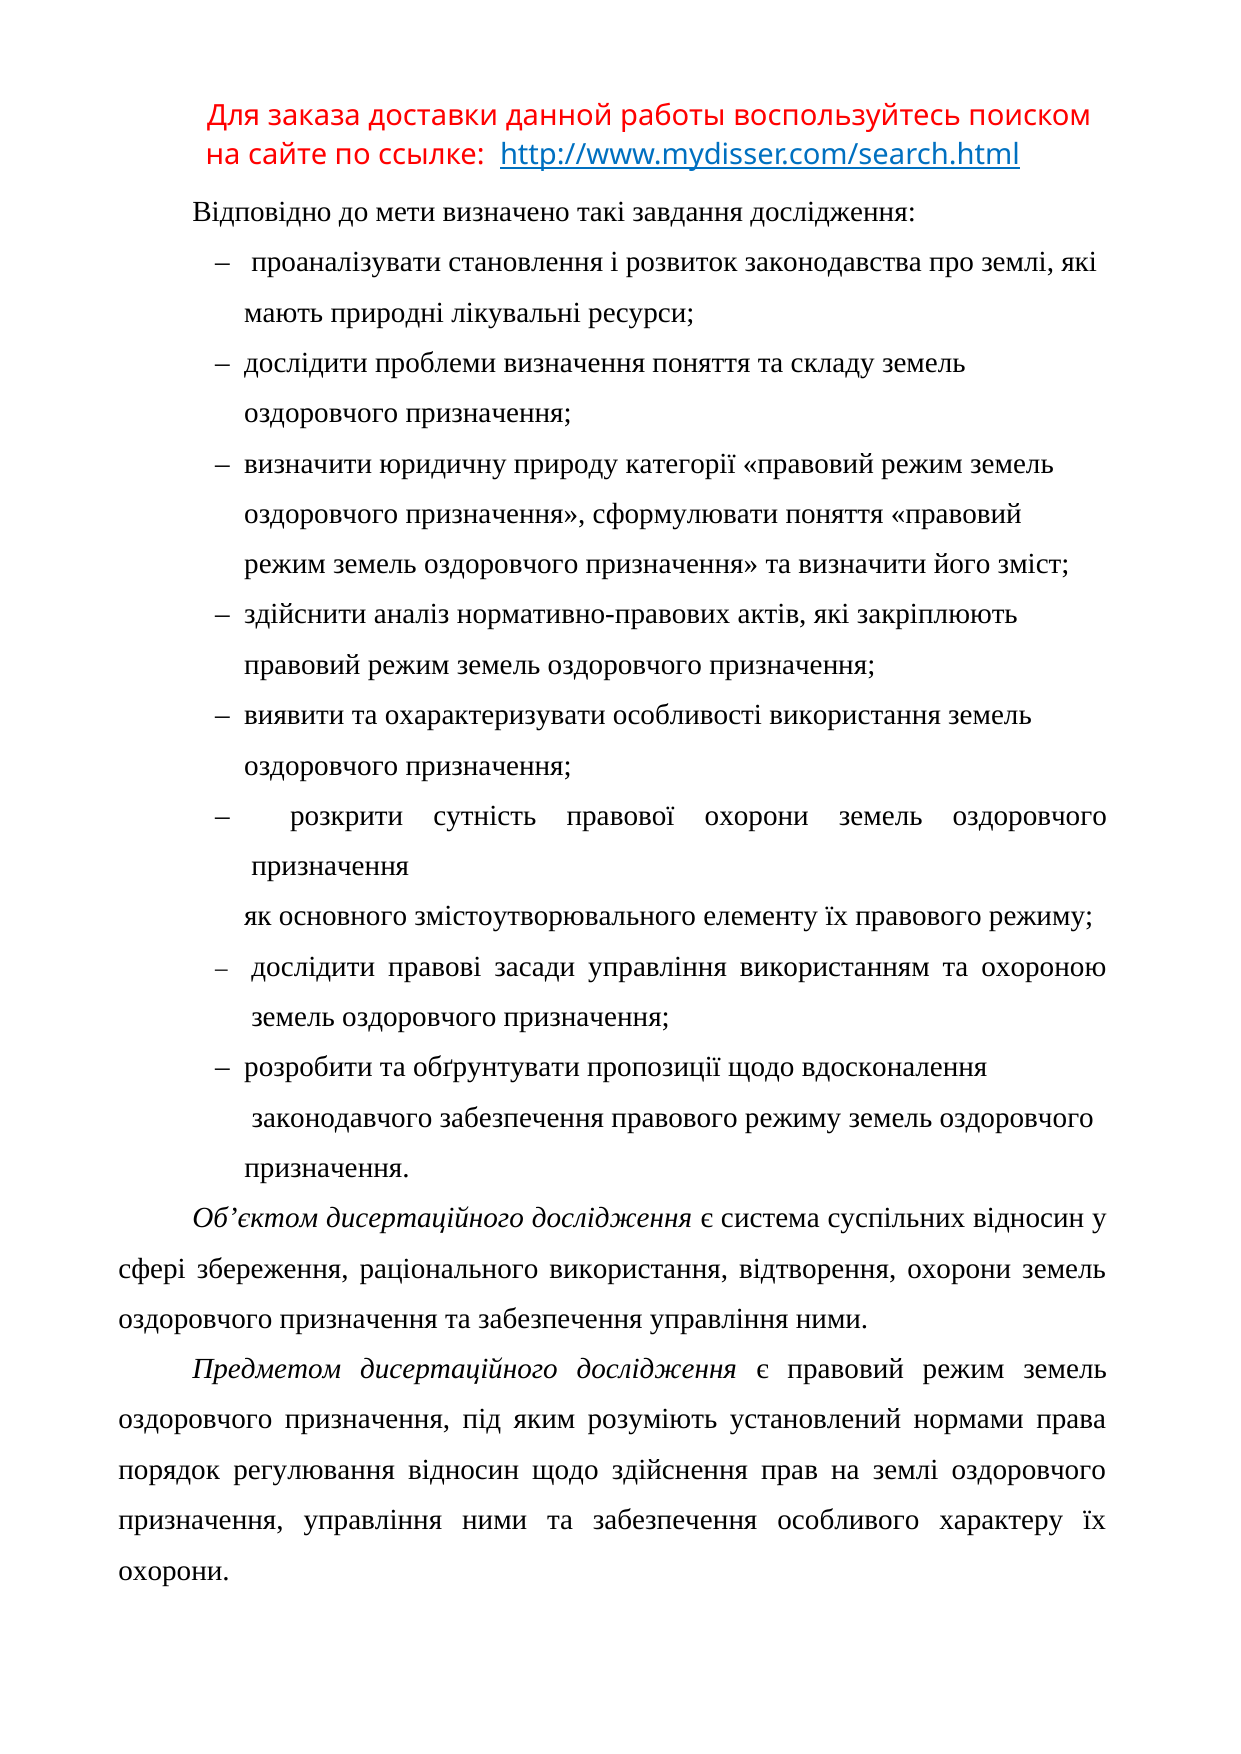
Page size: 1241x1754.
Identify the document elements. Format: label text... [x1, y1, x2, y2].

text Об’єктом дисертаційного дослідження є система суспільних відносин у сфері збереження, раціонального використання, відтворення, охорони земель оздоровчого призначення та забезпечення управління ними. [118, 1200, 1107, 1334]
text – дослідити проблеми визначення поняття та складу земель [215, 345, 1107, 379]
text – виявити та охарактеризувати особливості використання земель [215, 697, 1107, 731]
text – розробити та обґрунтувати пропозиції щодо вдосконалення [215, 1049, 1107, 1083]
text Предметом дисертаційного дослідження є правовий режим земель оздоровчого призначення, під яким розуміють установлений нормами права порядок регулювання відносин щодо здійснення прав на землі оздоровчого призначення, управління ними та забезпечення особливого характеру їх охорони. [118, 1351, 1107, 1586]
text – дослідити правові засади управління використанням та охороною земель оздоровчого призначення; [215, 949, 1107, 1033]
text як основного змістоутворювального елементу їх правового режиму; [215, 898, 1107, 932]
text – визначити юридичну природу категорії «правовий режим земель [215, 446, 1107, 479]
text призначення. [229, 1150, 1107, 1184]
text мають природні лікувальні ресурси; [215, 295, 1107, 328]
text оздоровчого призначення; [215, 395, 1107, 429]
list проаналізувати становлення і розвиток законодавства про землі, які [215, 244, 1107, 278]
text – здійснити аналіз нормативно-правових актів, які закріплюють [215, 597, 1107, 630]
text оздоровчого призначення; [215, 748, 1107, 781]
text законодавчого забезпечення правового режиму земель оздоровчого [229, 1100, 1107, 1133]
text – розкрити сутність правової охорони земель оздоровчого призначення [215, 798, 1107, 882]
text режим земель оздоровчого призначення» та визначити його зміст; [215, 546, 1107, 580]
text правовий режим земель оздоровчого призначення; [215, 647, 1107, 681]
text Відповідно до мети визначено такі завдання дослідження: [118, 194, 1107, 228]
text оздоровчого призначення», сформулювати поняття «правовий [215, 496, 1107, 529]
